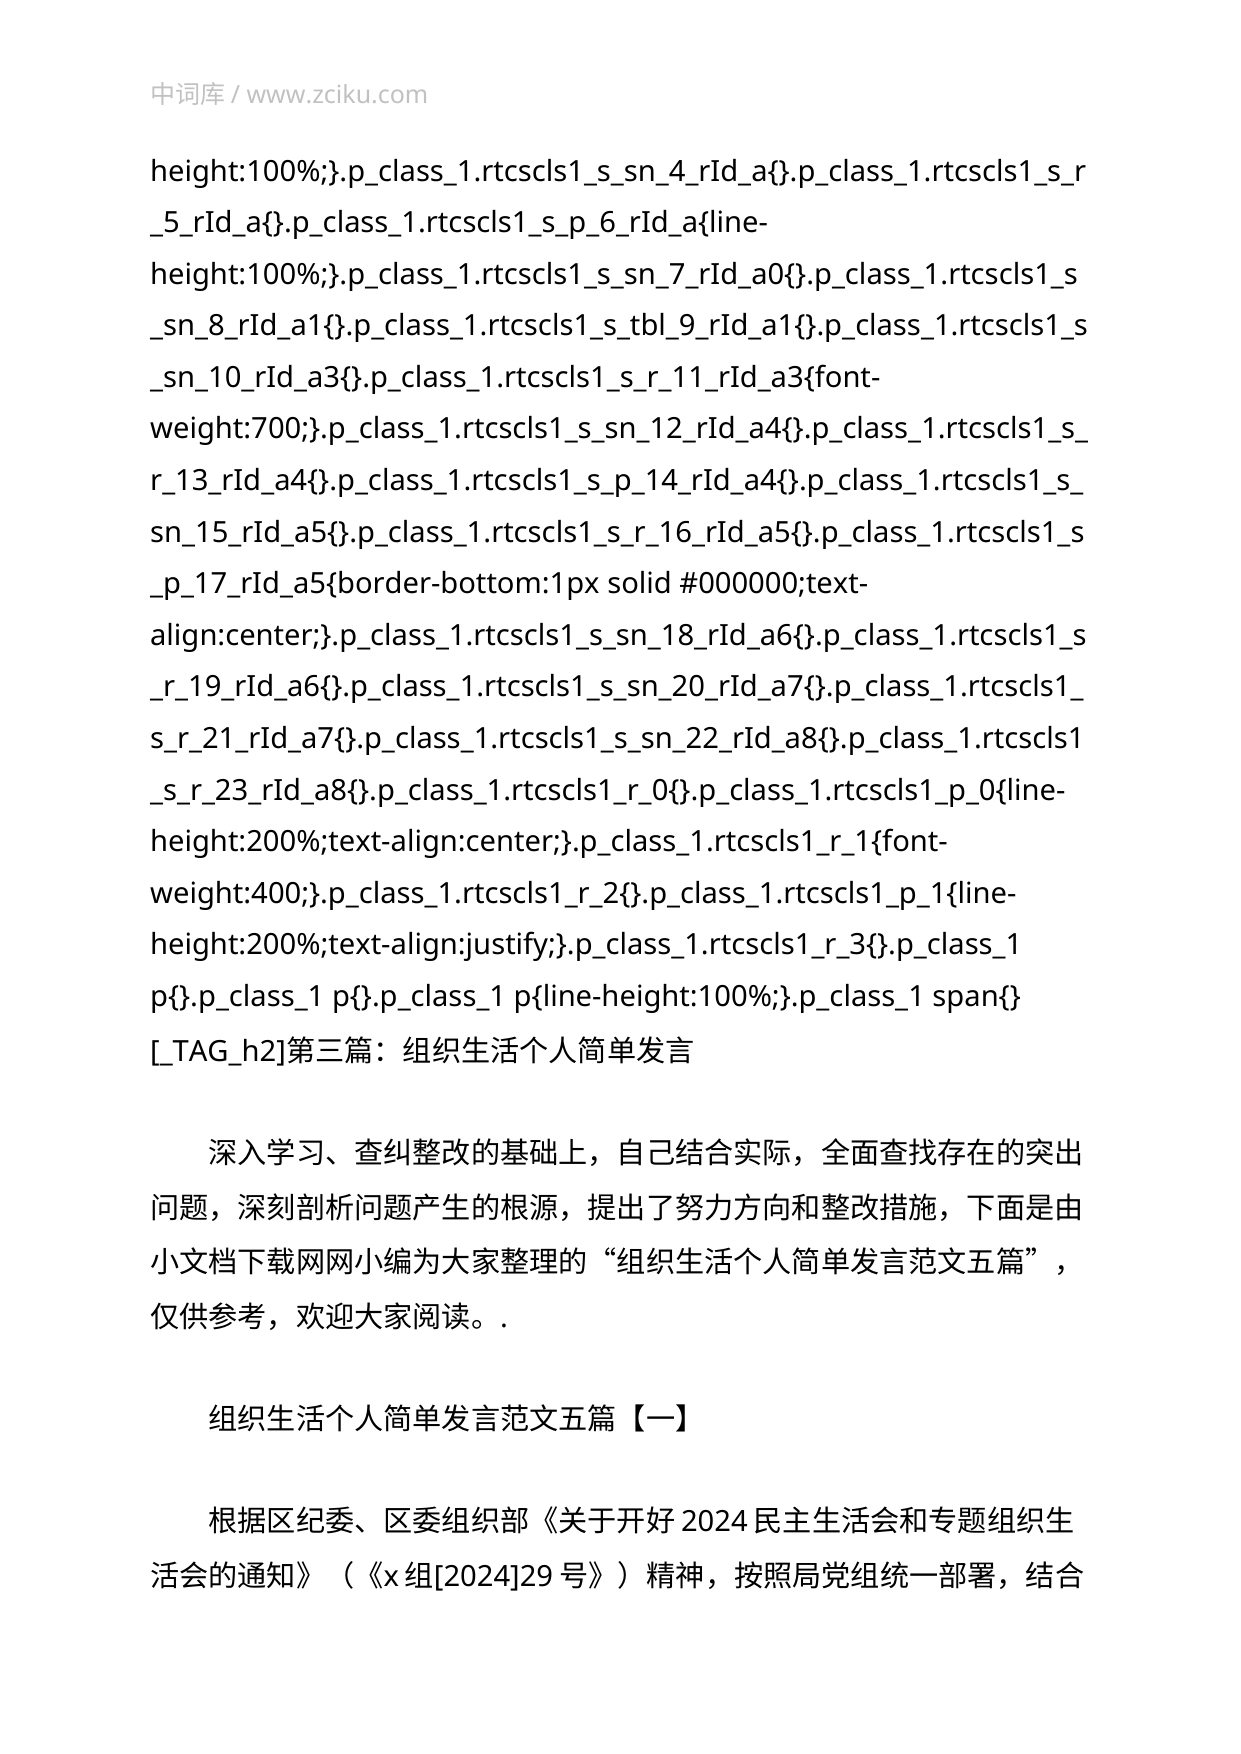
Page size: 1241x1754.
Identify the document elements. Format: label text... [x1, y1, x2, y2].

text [150, 150, 1090, 1070]
text 组织生活个人简单发言范文五篇【一】 [150, 1396, 1090, 1438]
text 深入学习、查纠整改的基础上，自己结合实际，全面查找存在的突出问题，深刻剖析问题产生的根源，提出了努力方向和整改措施，下面是由小文档下载网网小编为大家整理的“组织生活个人简单发言范文五篇”，仅供参考，欢迎大家阅读。. [150, 1129, 1090, 1336]
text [150, 1498, 1090, 1595]
